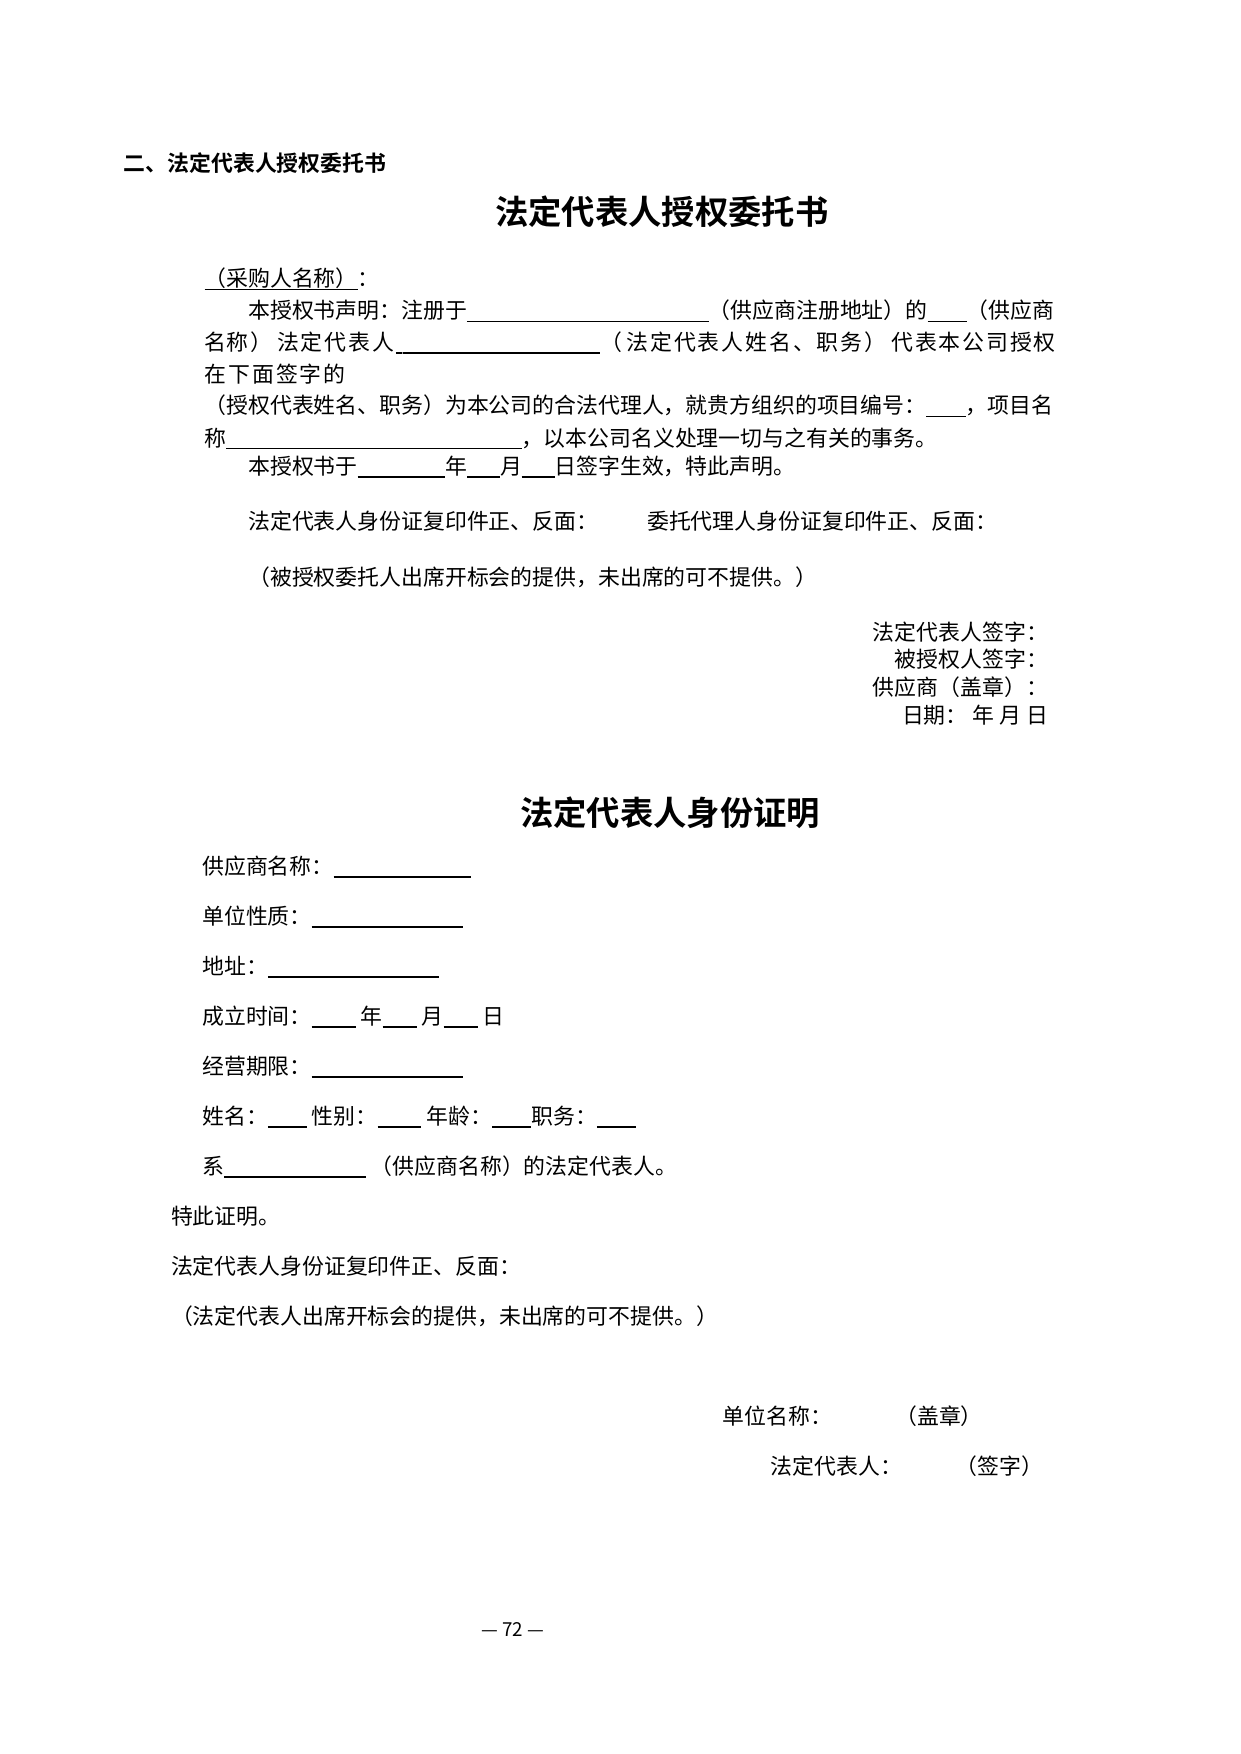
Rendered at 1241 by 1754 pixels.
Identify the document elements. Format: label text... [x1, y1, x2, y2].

text 本授权书于 年 月 日签字生效，特此声明。 [248, 452, 1135, 480]
text 日期： 年 月 日 [248, 701, 1048, 728]
text 本授权书声明：注册于 （供应商注册地址）的 （供应商名称） 法定代表人 （ 法定代表人姓名、职务） 代表本公司授权在下面签字的 [204, 293, 1056, 388]
text 法定代表人授权委托书 [495, 185, 1135, 234]
text 单位性质： [127, 884, 1135, 934]
text 姓名： 性别： 年龄： 职务： [127, 1084, 1135, 1134]
text 法定代表人身份证明 [204, 786, 1135, 834]
text 经营期限： [127, 1034, 1135, 1084]
text 地址： [127, 934, 1135, 984]
text （授权代表姓名、职务）为本公司的合法代理人，就贵方组织的项目编号： ，项目名称 ，以本公司名义处理一切与之有关的事务。 [204, 388, 1057, 452]
text （被授权委托人出席开标会的提供，未出席的可不提供。） [248, 563, 1135, 591]
text 法定代表人身份证复印件正、反面： [127, 1234, 1135, 1284]
text 被授权人签字： [248, 646, 1048, 673]
text 特此证明。 [127, 1184, 1135, 1234]
text 单位名称： （盖章） [127, 1384, 1048, 1434]
text 供应商（盖章）： [248, 673, 1048, 701]
text 法定代表人： （签字） [127, 1434, 1048, 1484]
subtitle 二、法定代表人授权委托书 [123, 146, 415, 177]
text （采购人名称）： [204, 261, 1135, 293]
text 法定代表人身份证复印件正、反面： 委托代理人身份证复印件正、反面： [248, 508, 1135, 535]
text 系 （供应商名称）的法定代表人。 [127, 1134, 1135, 1184]
text 供应商名称： [127, 834, 1135, 884]
text 法定代表人签字： [248, 618, 1048, 646]
text 成立时间： 年 月 日 [127, 984, 1135, 1034]
text （法定代表人出席开标会的提供，未出席的可不提供。） [127, 1284, 1135, 1334]
